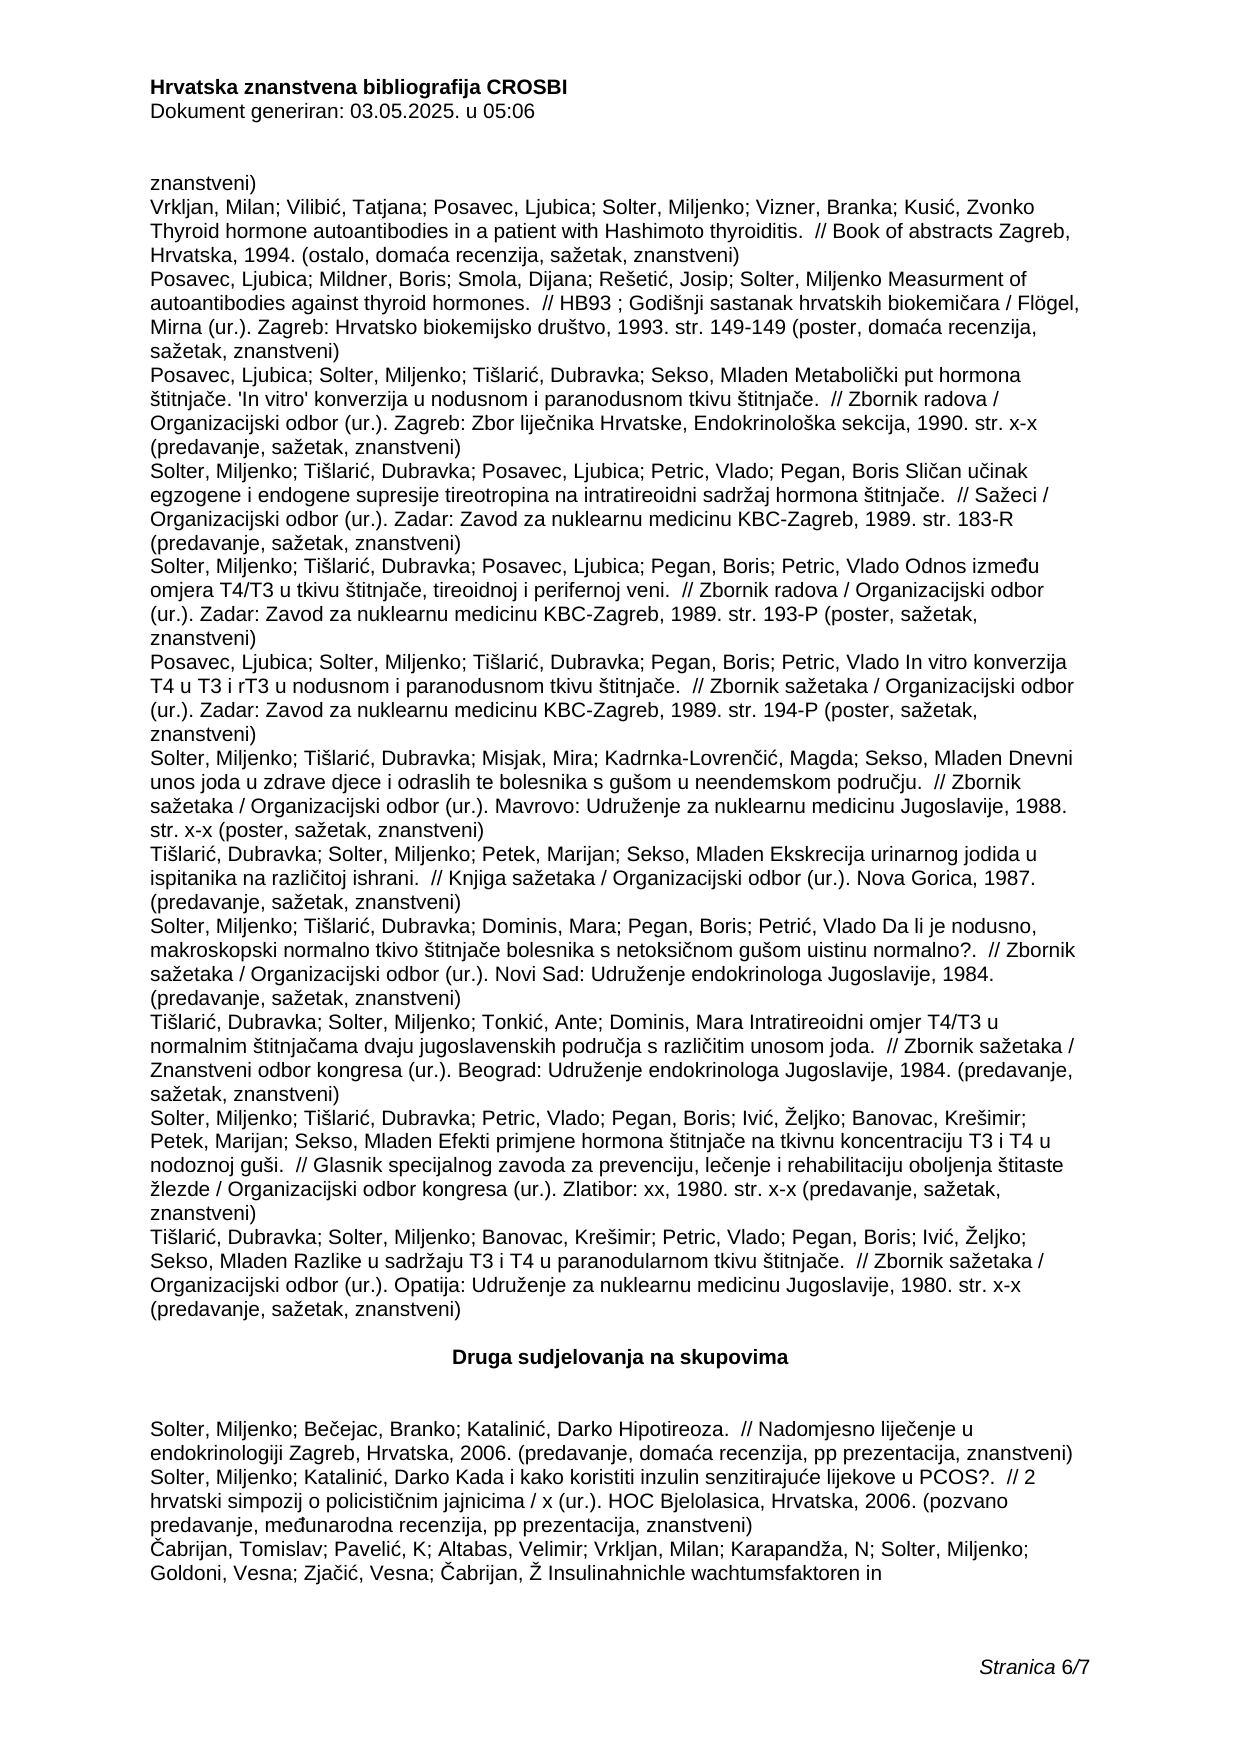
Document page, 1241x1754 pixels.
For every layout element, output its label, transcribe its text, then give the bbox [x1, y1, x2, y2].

text Solter, Miljenko; Tišlarić, Dubravka; Petric, Vlado; Pegan, Boris; Ivić, Željko; Banovac, Krešimir; Petek, Marijan; Sekso, Mladen [150, 1105, 1090, 1225]
text Tišlarić, Dubravka; Solter, Miljenko; Petek, Marijan; Sekso, Mladen [150, 842, 1090, 914]
text Solter, Miljenko; Tišlarić, Dubravka; Dominis, Mara; Pegan, Boris; Petrić, Vlado [150, 914, 1090, 1009]
subtitle Druga sudjelovanja na skupovima [150, 1345, 1090, 1369]
text Vrkljan, Milan; Vilibić, Tatjana; Posavec, Ljubica; Solter, Miljenko; Vizner, Branka; Kusić, Zvonko [150, 195, 1090, 267]
text Solter, Miljenko; Tišlarić, Dubravka; Posavec, Ljubica; Pegan, Boris; Petric, Vlado [150, 554, 1090, 650]
text Solter, Miljenko; Bečejac, Branko; Katalinić, Darko [150, 1417, 1090, 1465]
text Tišlarić, Dubravka; Solter, Miljenko; Banovac, Krešimir; Petric, Vlado; Pegan, Boris; Ivić, Željko; Sekso, Mladen [150, 1225, 1090, 1321]
text Posavec, Ljubica; Solter, Miljenko; Tišlarić, Dubravka; Sekso, Mladen [150, 363, 1090, 458]
text Solter, Miljenko; Katalinić, Darko [150, 1465, 1090, 1537]
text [150, 1537, 1090, 1584]
text Solter, Miljenko; Tišlarić, Dubravka; Misjak, Mira; Kadrnka-Lovrenčić, Magda; Sekso, Mladen [150, 746, 1090, 842]
text Posavec, Ljubica; Solter, Miljenko; Tišlarić, Dubravka; Pegan, Boris; Petric, Vlado [150, 650, 1090, 746]
text Posavec, Ljubica; Mildner, Boris; Smola, Dijana; Rešetić, Josip; Solter, Miljenko [150, 267, 1090, 363]
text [150, 171, 1090, 195]
text Solter, Miljenko; Tišlarić, Dubravka; Posavec, Ljubica; Petric, Vlado; Pegan, Boris [150, 458, 1090, 554]
text Tišlarić, Dubravka; Solter, Miljenko; Tonkić, Ante; Dominis, Mara [150, 1009, 1090, 1105]
